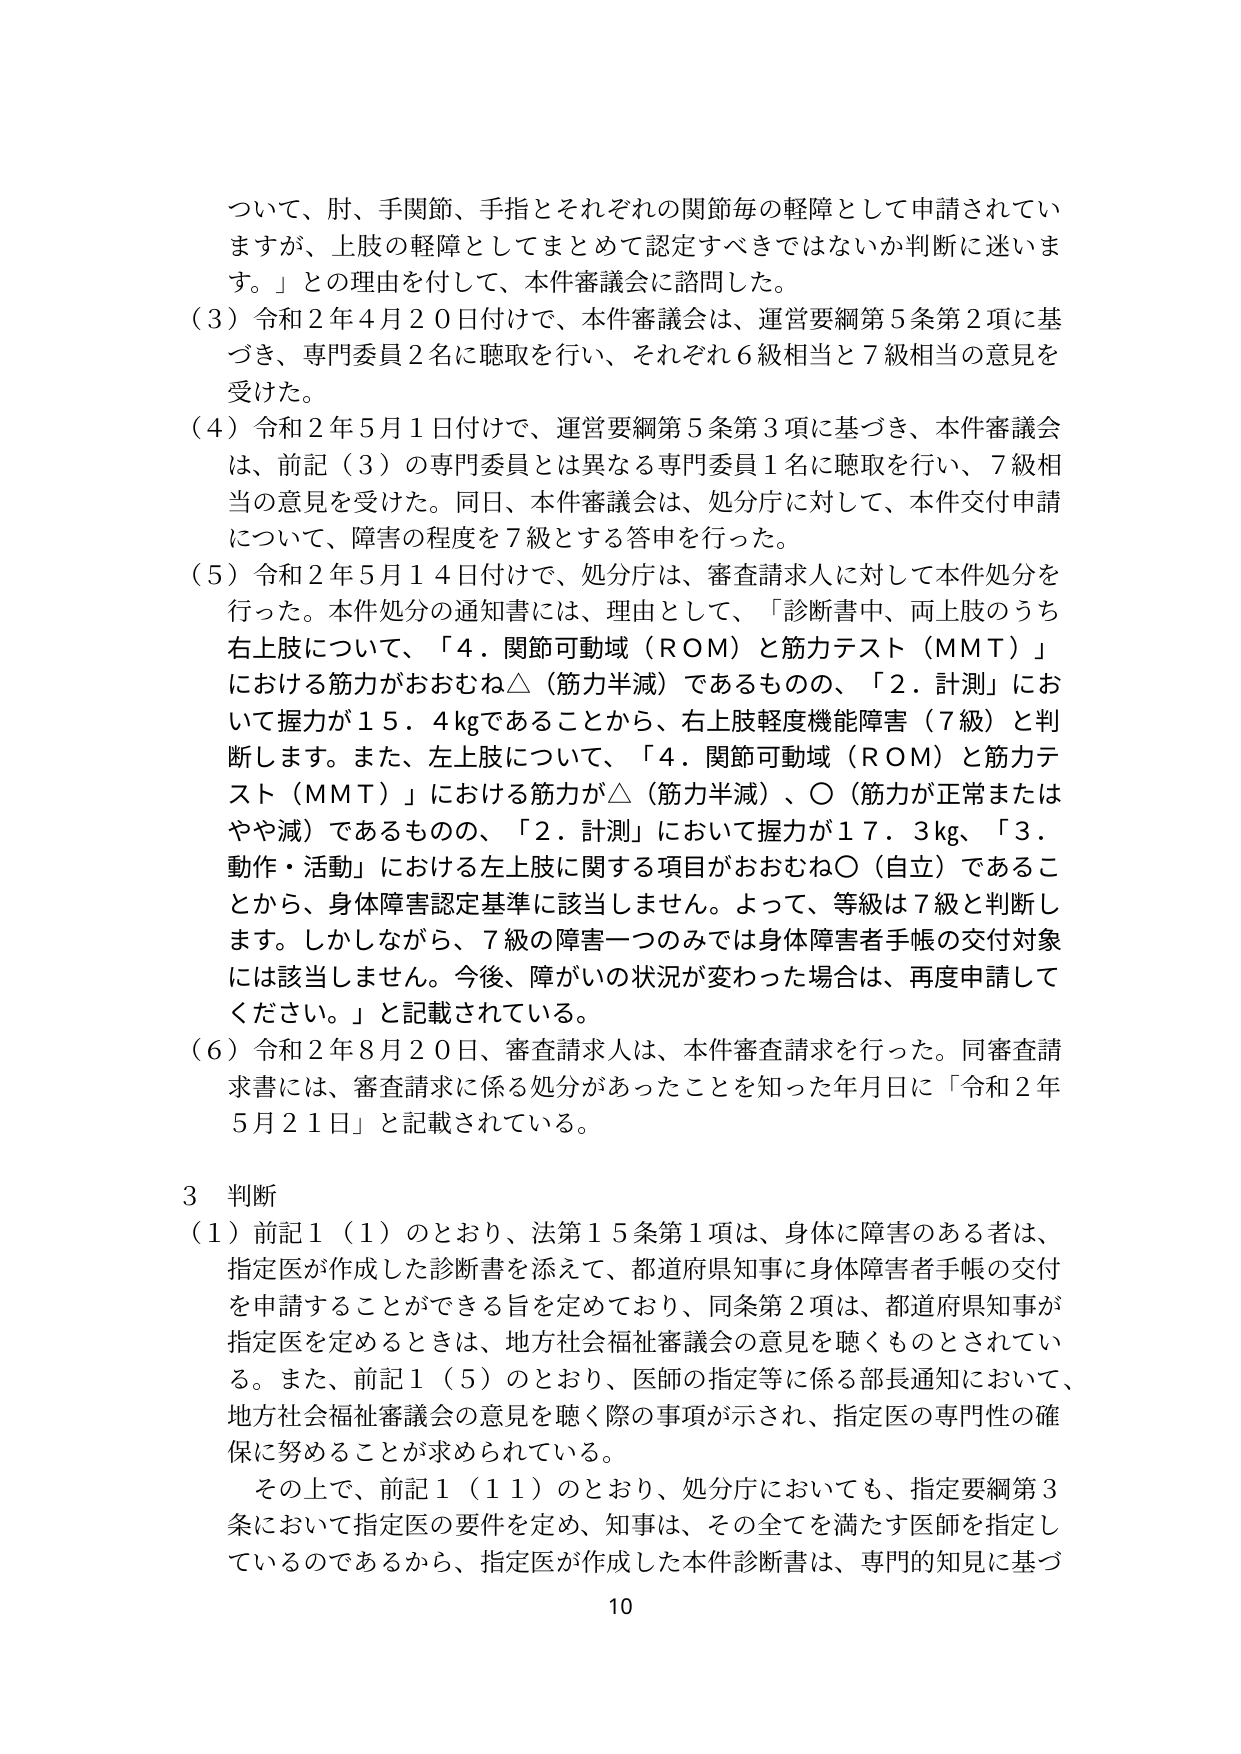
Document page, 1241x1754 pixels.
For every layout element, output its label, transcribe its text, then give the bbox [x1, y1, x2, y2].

text （５）令和２年５月１４日付けで、処分庁は、審査請求人に対して本件処分を行った。本件処分の通知書には、理由として、「診断書中、両上肢のうち右上肢について、「４．関節可動域（ＲＯＭ）と筋力テスト（ＭＭＴ）」における筋力がおおむね△（筋力半減）であるものの、「２．計測」において握力が１５．４㎏であることから、右上肢軽度機能障害（７級）と判断します。また、左上肢について、「４．関節可動域（ＲＯＭ）と筋力テスト（ＭＭＴ）」における筋力が△（筋力半減）、〇（筋力が正常またはやや減）であるものの、「２．計測」において握力が１７．３㎏、「３．動作・活動」における左上肢に関する項目がおおむね〇（自立）であることから、身体障害認定基準に該当しません。よって、等級は７級と判断します。しかしながら、７級の障害一つのみでは身体障害者手帳の交付対象には該当しません。今後、障がいの状況が変わった場合は、再度申請してください。」と記載されている。 [177, 555, 1063, 1030]
text （４）令和２年５月１日付けで、運営要綱第５条第３項に基づき、本件審議会は、前記（３）の専門委員とは異なる専門委員１名に聴取を行い、７級相当の意見を受けた。同日、本件審議会は、処分庁に対して、本件交付申請について、障害の程度を７級とする答申を行った。 [177, 409, 1063, 555]
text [177, 1469, 1063, 1579]
text （３）令和２年４月２０日付けで、本件審議会は、運営要綱第５条第２項に基づき、専門委員２名に聴取を行い、それぞれ６級相当と７級相当の意見を受けた。 [177, 299, 1063, 409]
text （６）令和２年８月２０日、審査請求人は、本件審査請求を行った。同審査請求書には、審査請求に係る処分があったことを知った年月日に「令和２年５月２１日」と記載されている。 [177, 1030, 1063, 1140]
text ３ 判断 [177, 1177, 1063, 1213]
text （１）前記１（１）のとおり、法第１５条第１項は、身体に障害のある者は、指定医が作成した診断書を添えて、都道府県知事に身体障害者手帳の交付を申請することができる旨を定めており、同条第２項は、都道府県知事が指定医を定めるときは、地方社会福祉審議会の意見を聴くものとされている。また、前記１（５）のとおり、医師の指定等に係る部長通知において、地方社会福祉審議会の意見を聴く際の事項が示され、指定医の専門性の確保に努めることが求められている。 [177, 1213, 1063, 1469]
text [177, 189, 1063, 299]
